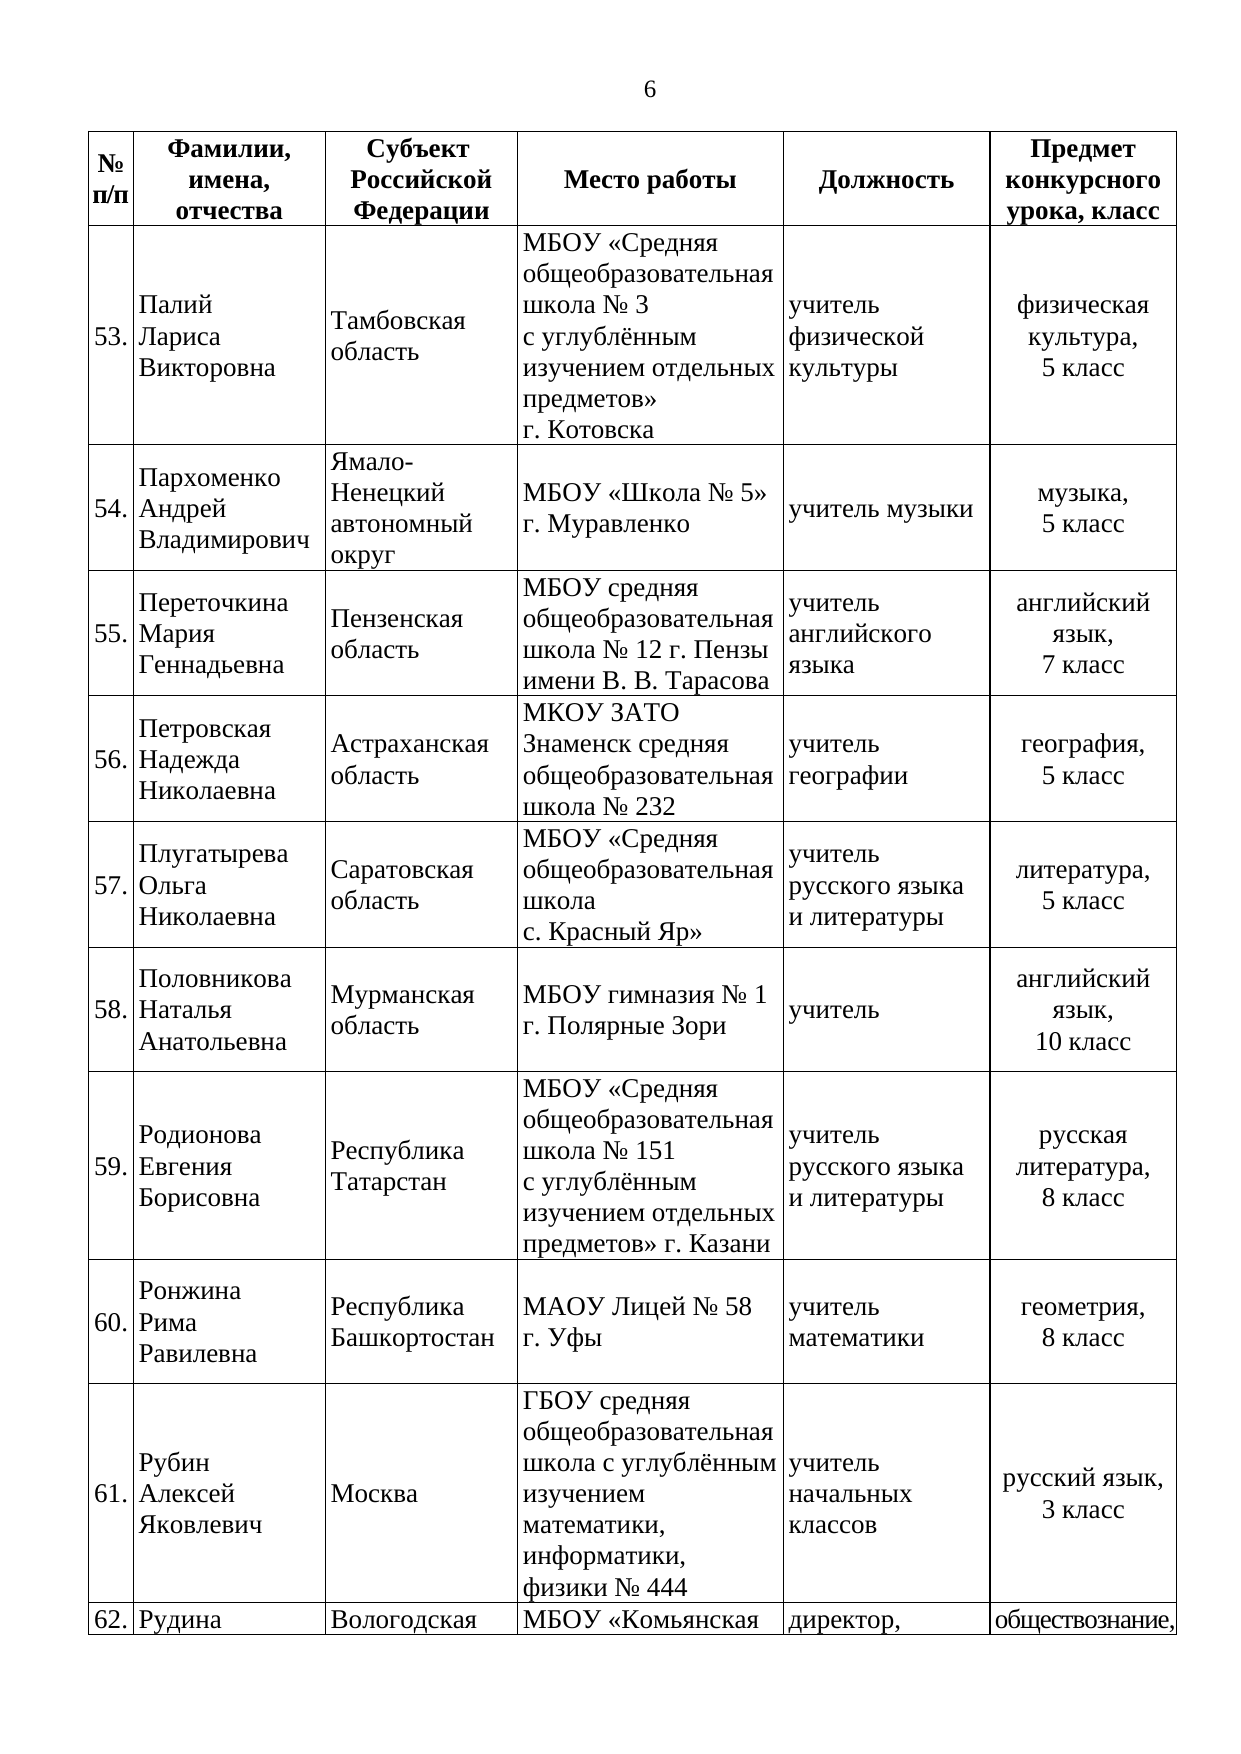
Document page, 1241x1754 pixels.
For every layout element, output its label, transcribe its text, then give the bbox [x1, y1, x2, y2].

table_cell Мурманская область [326, 948, 517, 1071]
table_cell Республика Башкортостан [326, 1260, 517, 1383]
table_cell обществознание, 6 класс [991, 1603, 1176, 1634]
table_cell Переточкина Мария Геннадьевна [134, 571, 325, 695]
table_header Субъект Российской Федерации [326, 132, 517, 225]
table_cell учитель русского языка и литературы [784, 822, 989, 947]
table_cell Родионова Евгения Борисовна [134, 1072, 325, 1259]
table_header № п/п [89, 132, 133, 225]
table_cell МБОУ «Средняя общеобразовательная школа № 151 с углублённым изучением отдельных предметов» г. Казани [518, 1072, 783, 1259]
table_cell английский язык, 10 класс [991, 948, 1176, 1071]
table_cell геометрия, 8 класс [991, 1260, 1176, 1383]
table_cell МБОУ средняя общеобразовательная школа № 12 г. Пензы имени В. В. Тарасова [518, 571, 783, 695]
table_cell Ронжина Рима Равилевна [134, 1260, 325, 1383]
table_cell Палий Лариса Викторовна [134, 226, 325, 444]
table_cell [89, 571, 133, 695]
table_cell Половникова Наталья Анатольевна [134, 948, 325, 1071]
table_cell Вологодская область [326, 1603, 517, 1634]
table_cell [89, 822, 133, 947]
table_cell Петровская Надежда Николаевна [134, 696, 325, 821]
table_cell [89, 226, 133, 444]
table_cell МАОУ Лицей № 58 г. Уфы [518, 1260, 783, 1383]
table_header Предмет конкурсного урока, класс [991, 132, 1176, 225]
table_cell МБОУ «Комьянская школа» [518, 1603, 783, 1634]
table_cell литература, 5 класс [991, 822, 1176, 947]
table_cell МБОУ «Школа № 5» г. Муравленко [518, 445, 783, 570]
table_cell [89, 1072, 133, 1259]
table_cell [89, 1384, 133, 1602]
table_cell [784, 1603, 989, 1634]
table_cell учитель музыки [784, 445, 989, 570]
table_cell [89, 1603, 133, 1634]
table_cell учитель [784, 948, 989, 1071]
table_cell география, 5 класс [991, 696, 1176, 821]
table_cell Пархоменко Андрей Владимирович [134, 445, 325, 570]
table_cell Пензенская область [326, 571, 517, 695]
table_cell русская литература, 8 класс [991, 1072, 1176, 1259]
table_cell музыка, 5 класс [991, 445, 1176, 570]
table_cell МБОУ гимназия № 1 г. Полярные Зори [518, 948, 783, 1071]
table_cell Ямало-Ненецкий автономный округ [326, 445, 517, 570]
table_cell ГБОУ средняя общеобразовательная школа с углублённым изучением математики, информатики, физики № 444 [518, 1384, 783, 1602]
table_cell Рудина Татьяна Анатольевна [134, 1603, 325, 1634]
table_header Должность [784, 132, 989, 225]
table_cell Плугатырева Ольга Николаевна [134, 822, 325, 947]
table_header Место работы [518, 132, 783, 225]
table_cell [89, 696, 133, 821]
table_cell Республика Татарстан [326, 1072, 517, 1259]
table_cell Москва [326, 1384, 517, 1602]
table_header Фамилии, имена, отчества [134, 132, 325, 225]
table_cell английский язык, 7 класс [991, 571, 1176, 695]
table_cell учитель географии [784, 696, 989, 821]
table_cell учитель русского языка и литературы [784, 1072, 989, 1259]
table_cell Астраханская область [326, 696, 517, 821]
table_cell [89, 948, 133, 1071]
table_cell физическая культура, 5 класс [991, 226, 1176, 444]
table_cell МБОУ «Средняя общеобразовательная школа № 3 с углублённым изучением отдельных предметов» г. Котовска [518, 226, 783, 444]
table_cell Рубин Алексей Яковлевич [134, 1384, 325, 1602]
table_cell [89, 445, 133, 570]
table_cell Саратовская область [326, 822, 517, 947]
table_cell учитель математики [784, 1260, 989, 1383]
table_cell учитель начальных классов [784, 1384, 989, 1602]
table_cell МКОУ ЗАТО Знаменск средняя общеобразовательная школа № 232 [518, 696, 783, 821]
table_cell учитель физической культуры [784, 226, 989, 444]
table_cell учитель английского языка [784, 571, 989, 695]
table_cell МБОУ «Средняя общеобразовательная школа с. Красный Яр» [518, 822, 783, 947]
table_cell [89, 1260, 133, 1383]
table_cell русский язык, 3 класс [991, 1384, 1176, 1602]
table_cell Тамбовская область [326, 226, 517, 444]
